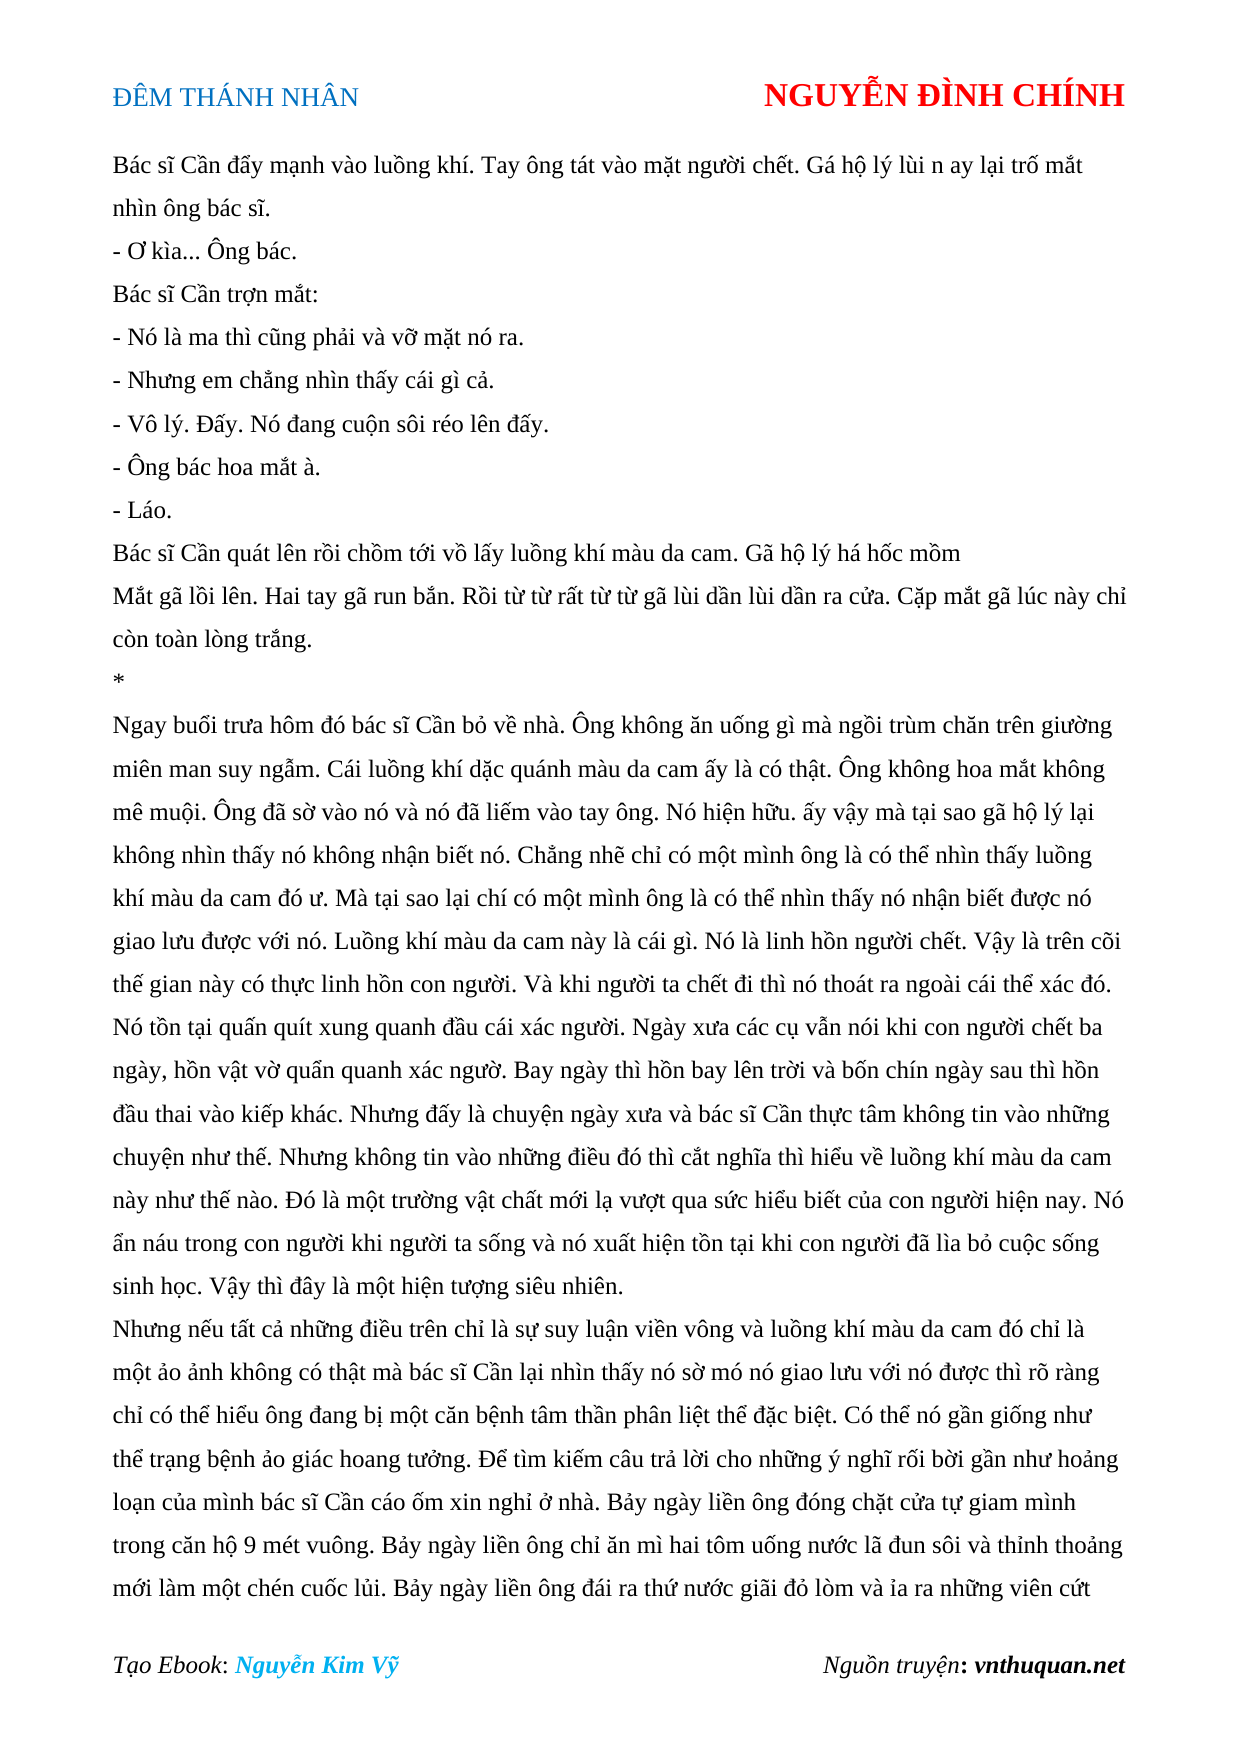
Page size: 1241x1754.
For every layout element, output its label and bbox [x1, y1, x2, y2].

text [112, 150, 1128, 1602]
